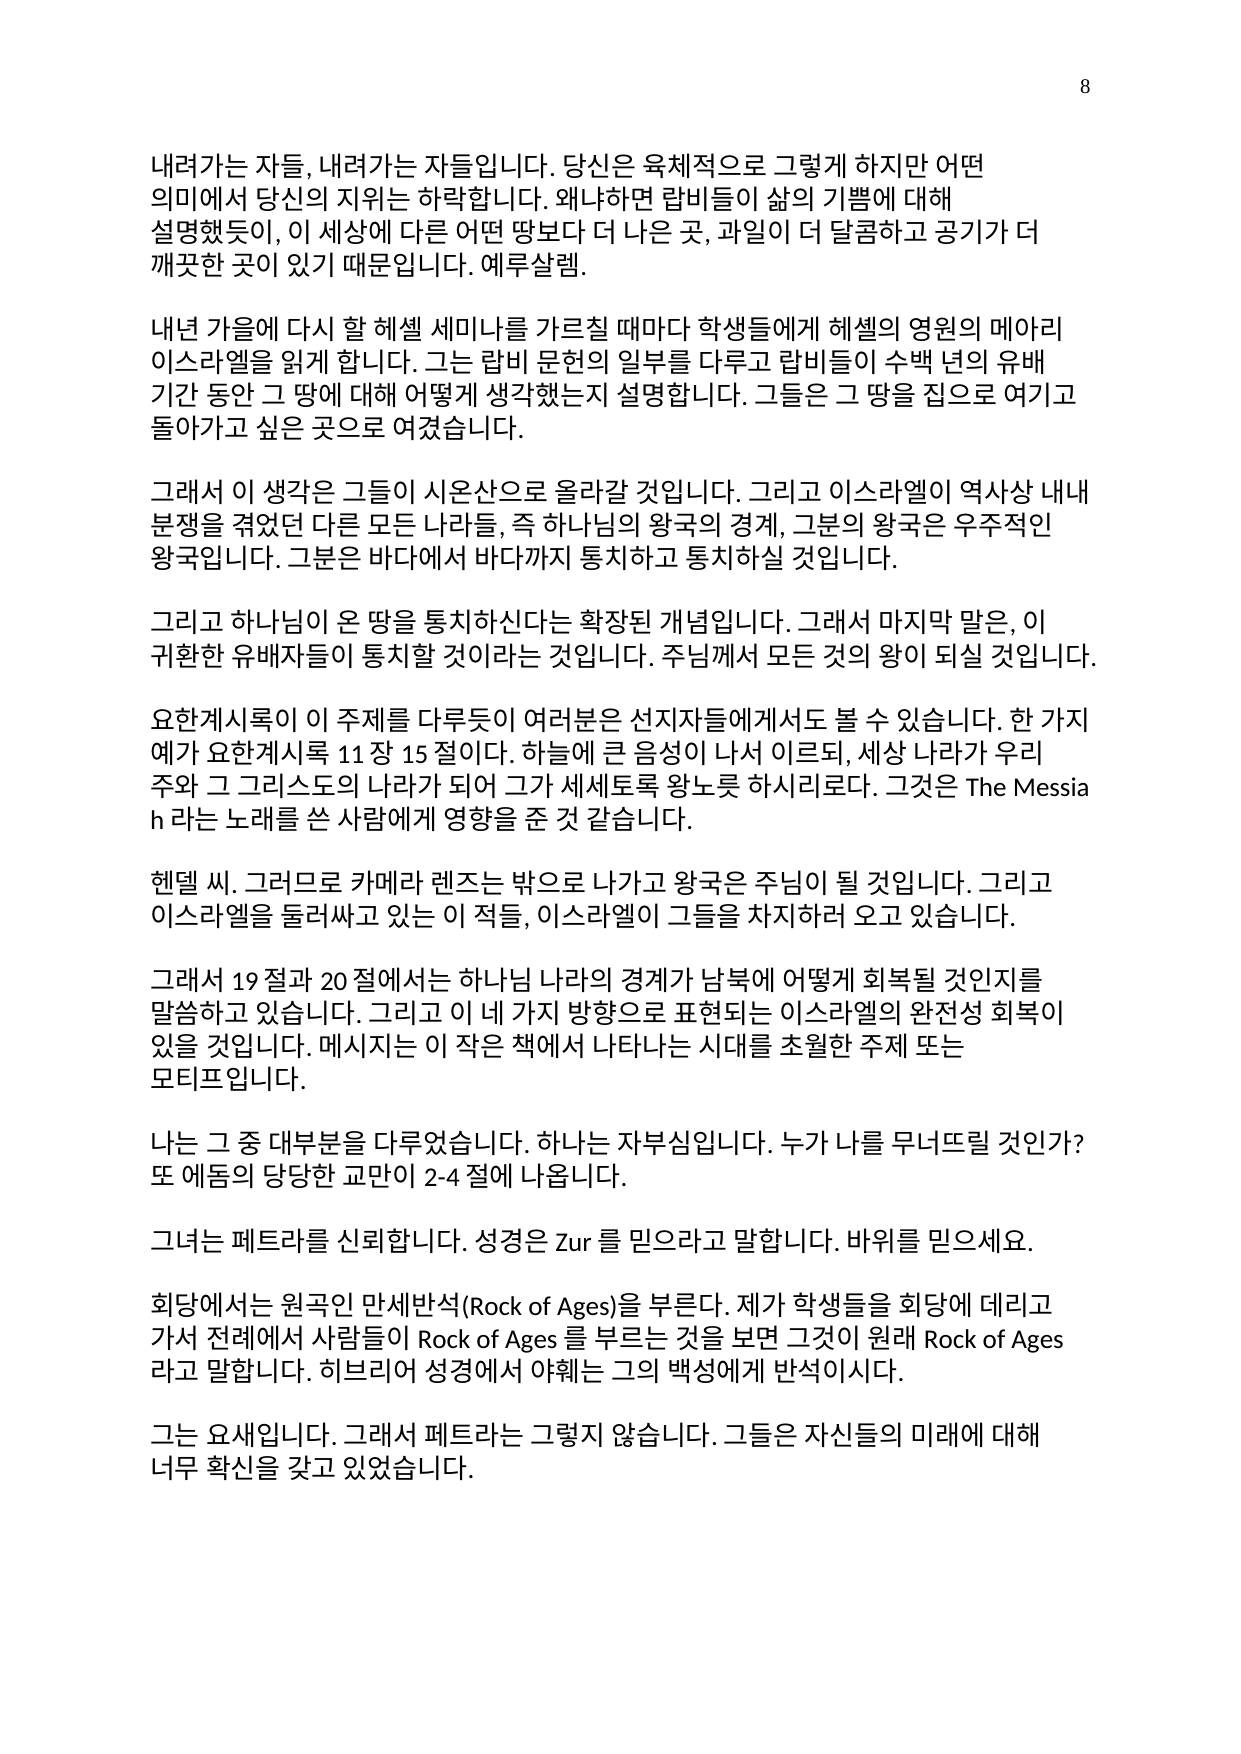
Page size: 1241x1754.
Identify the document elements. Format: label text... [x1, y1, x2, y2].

text 나는 그 중 대부분을 다루었습니다. 하나는 자부심입니다. 누가 나를 무너뜨릴 것인가? 또 에돔의 당당한 교만이 2-4절에 나옵니다. [150, 1127, 1090, 1193]
text 회당에서는 원곡인 만세반석(Rock of Ages)을 부른다. 제가 학생들을 회당에 데리고 가서 전례에서 사람들이 Rock of Ages를 부르는 것을 보면 그것이 원래 Rock of Ages라고 말합니다. 히브리어 성경에서 야훼는 그의 백성에게 반석이시다. [150, 1289, 1090, 1388]
text 그는 요새입니다. 그래서 페트라는 그렇지 않습니다. 그들은 자신들의 미래에 대해 너무 확신을 갖고 있었습니다. [150, 1419, 1090, 1485]
text 그리고 하나님이 온 땅을 통치하신다는 확장된 개념입니다. 그래서 마지막 말은, 이 귀환한 유배자들이 통치할 것이라는 것입니다. 주님께서 모든 것의 왕이 되실 것입니다. [150, 607, 1090, 673]
text 내년 가을에 다시 할 헤셸 세미나를 가르칠 때마다 학생들에게 헤셸의 영원의 메아리 이스라엘을 읽게 합니다. 그는 랍비 문헌의 일부를 다루고 랍비들이 수백 년의 유배 기간 동안 그 땅에 대해 어떻게 생각했는지 설명합니다. 그들은 그 땅을 집으로 여기고 돌아가고 싶은 곳으로 여겼습니다. [150, 313, 1090, 445]
text 헨델 씨. 그러므로 카메라 렌즈는 밖으로 나가고 왕국은 주님이 될 것입니다. 그리고 이스라엘을 둘러싸고 있는 이 적들, 이스라엘이 그들을 차지하러 오고 있습니다. [150, 867, 1090, 933]
text 그래서 19절과 20절에서는 하나님 나라의 경계가 남북에 어떻게 회복될 것인지를 말씀하고 있습니다. 그리고 이 네 가지 방향으로 표현되는 이스라엘의 완전성 회복이 있을 것입니다. 메시지는 이 작은 책에서 나타나는 시대를 초월한 주제 또는 모티프입니다. [150, 964, 1090, 1096]
text 내려가는 자들, 내려가는 자들입니다. 당신은 육체적으로 그렇게 하지만 어떤 의미에서 당신의 지위는 하락합니다. 왜냐하면 랍비들이 삶의 기쁨에 대해 설명했듯이, 이 세상에 다른 어떤 땅보다 더 나은 곳, 과일이 더 달콤하고 공기가 더 깨끗한 곳이 있기 때문입니다. 예루살렘. [150, 150, 1090, 282]
text 그래서 이 생각은 그들이 시온산으로 올라갈 것입니다. 그리고 이스라엘이 역사상 내내 분쟁을 겪었던 다른 모든 나라들, 즉 하나님의 왕국의 경계, 그분의 왕국은 우주적인 왕국입니다. 그분은 바다에서 바다까지 통치하고 통치하실 것입니다. [150, 476, 1090, 576]
text 그녀는 페트라를 신뢰합니다. 성경은 Zur를 믿으라고 말합니다. 바위를 믿으세요. [150, 1225, 1090, 1258]
text 요한계시록이 이 주제를 다루듯이 여러분은 선지자들에게서도 볼 수 있습니다. 한 가지 예가 요한계시록 11장 15절이다. 하늘에 큰 음성이 나서 이르되, 세상 나라가 우리 주와 그 그리스도의 나라가 되어 그가 세세토록 왕노릇 하시리로다. 그것은 The Messiah라는 노래를 쓴 사람에게 영향을 준 것 같습니다. [150, 704, 1090, 836]
